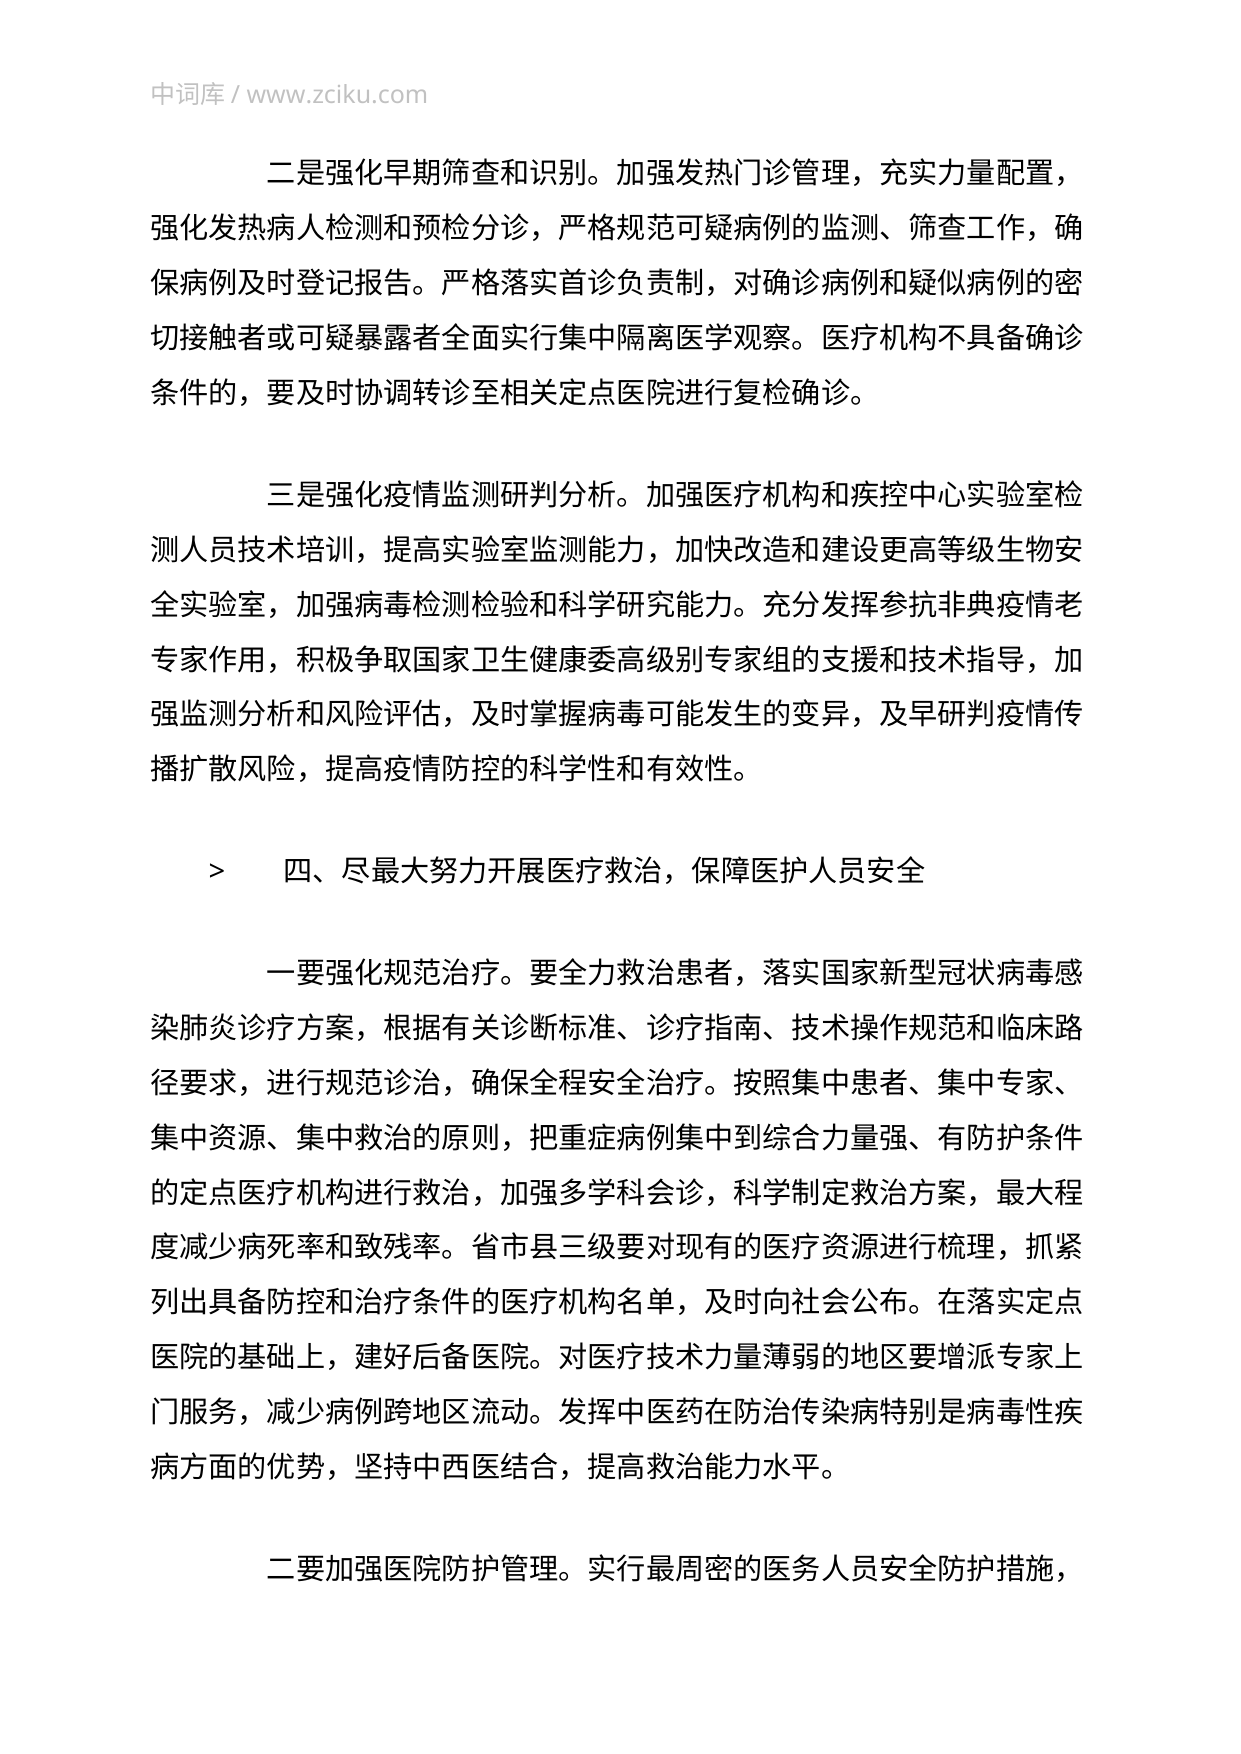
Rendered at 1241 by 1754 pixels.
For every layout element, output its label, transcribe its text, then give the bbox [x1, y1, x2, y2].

text 一要强化规范治疗。要全力救治患者，落实国家新型冠状病毒感染肺炎诊疗方案，根据有关诊断标准、诊疗指南、技术操作规范和临床路径要求，进行规范诊治，确保全程安全治疗。按照集中患者、集中专家、集中资源、集中救治的原则，把重症病例集中到综合力量强、有防护条件的定点医疗机构进行救治，加强多学科会诊，科学制定救治方案，最大程度减少病死率和致残率。省市县三级要对现有的医疗资源进行梳理，抓紧列出具备防控和治疗条件的医疗机构名单，及时向社会公布。在落实定点医院的基础上，建好后备医院。对医疗技术力量薄弱的地区要增派专家上门服务，减少病例跨地区流动。发挥中医药在防治传染病特别是病毒性疾病方面的优势，坚持中西医结合，提高救治能力水平。 [150, 949, 1090, 1486]
text > 四、尽最大努力开展医疗救治，保障医护人员安全 [150, 848, 1090, 890]
text 三是强化疫情监测研判分析。加强医疗机构和疾控中心实验室检测人员技术培训，提高实验室监测能力，加快改造和建设更高等级生物安全实验室，加强病毒检测检验和科学研究能力。充分发挥参抗非典疫情老专家作用，积极争取国家卫生健康委高级别专家组的支援和技术指导，加强监测分析和风险评估，及时掌握病毒可能发生的变异，及早研判疫情传播扩散风险，提高疫情防控的科学性和有效性。 [150, 471, 1090, 788]
text 二是强化早期筛查和识别。加强发热门诊管理，充实力量配置，强化发热病人检测和预检分诊，严格规范可疑病例的监测、筛查工作，确保病例及时登记报告。严格落实首诊负责制，对确诊病例和疑似病例的密切接触者或可疑暴露者全面实行集中隔离医学观察。医疗机构不具备确诊条件的，要及时协调转诊至相关定点医院进行复检确诊。 [150, 150, 1090, 412]
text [150, 1545, 1090, 1588]
